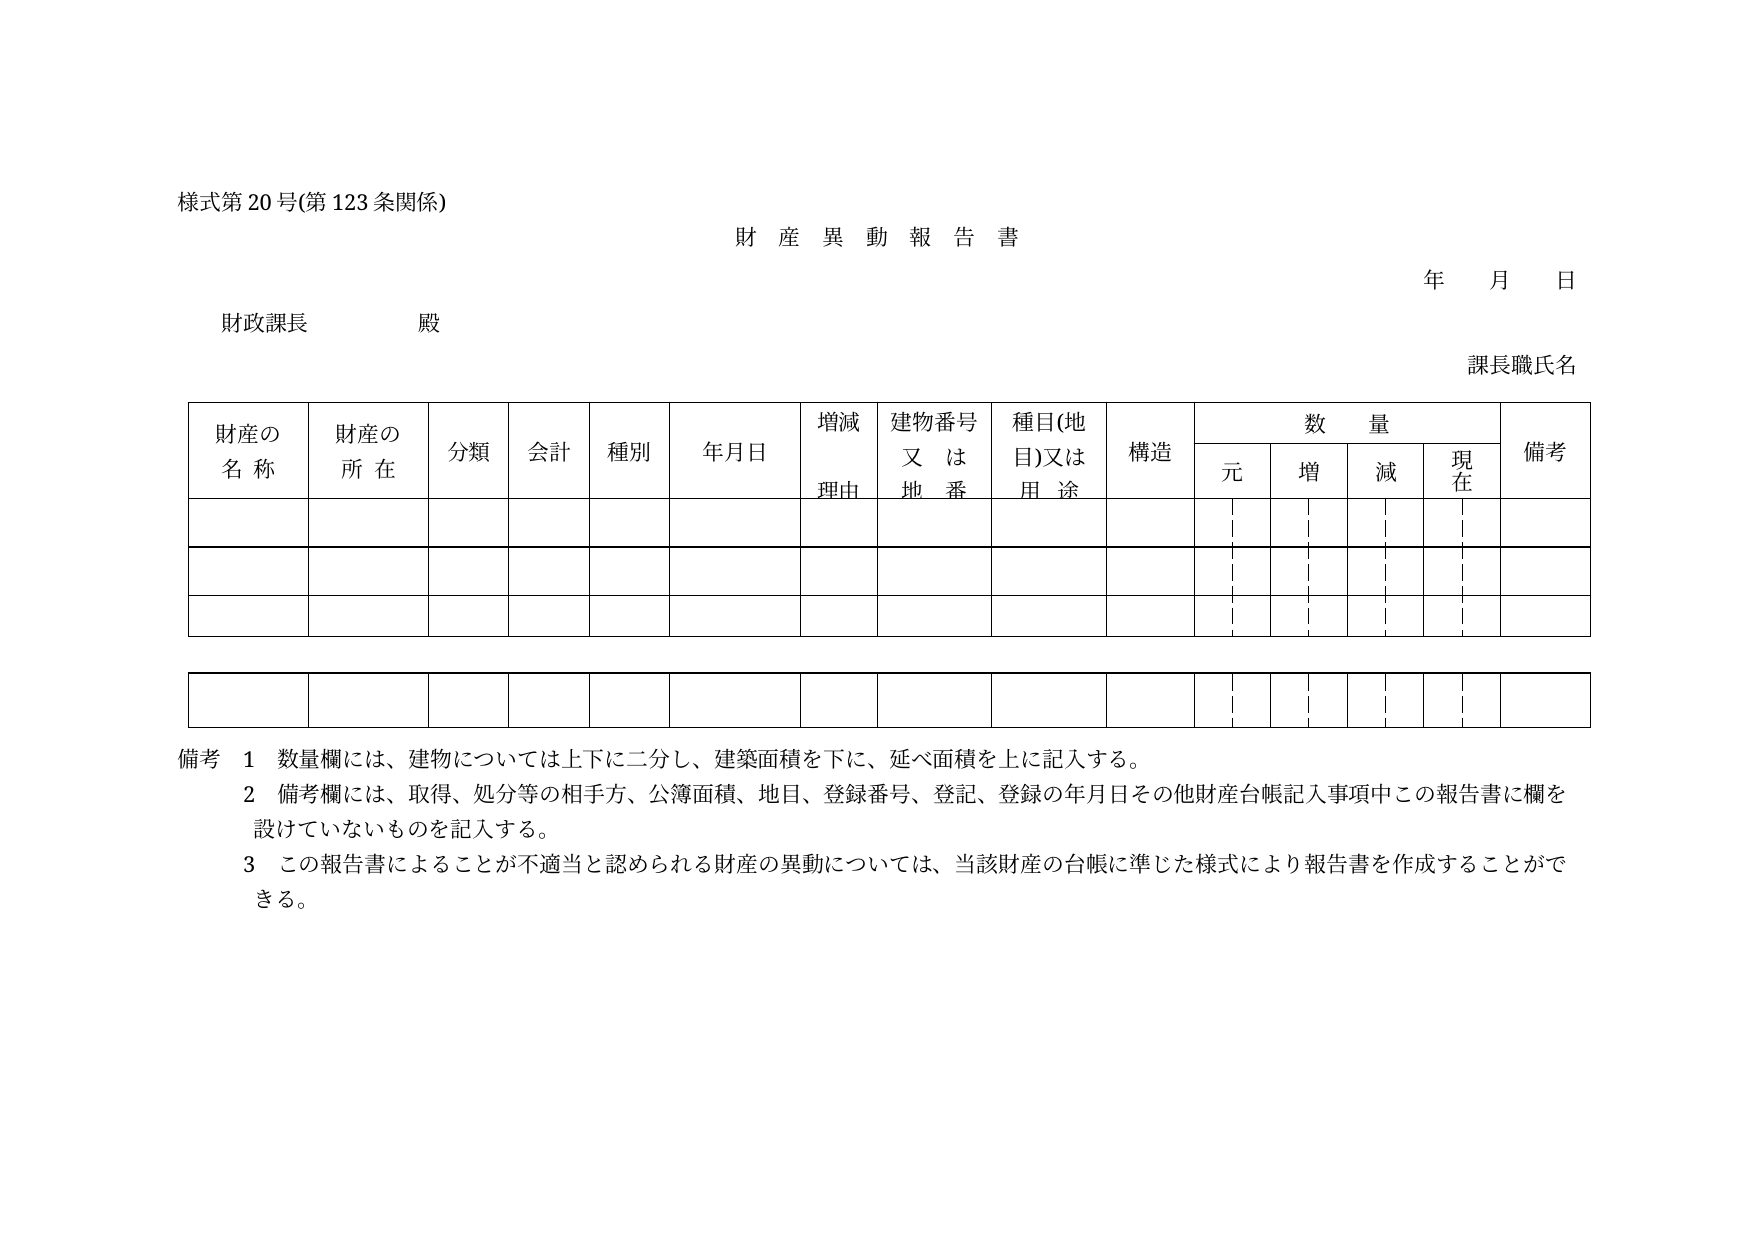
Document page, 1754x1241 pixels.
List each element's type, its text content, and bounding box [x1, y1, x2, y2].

table_cell [878, 499, 991, 546]
table_cell [1195, 596, 1232, 636]
table_cell [1271, 499, 1309, 546]
table_cell [1424, 548, 1462, 594]
table_cell [429, 548, 508, 594]
table_cell [590, 548, 669, 594]
table_cell [1386, 499, 1423, 546]
table_header [878, 674, 991, 727]
table_cell [1348, 499, 1386, 546]
table_cell [1386, 548, 1423, 594]
table_cell [1233, 548, 1270, 594]
table_cell [509, 548, 589, 594]
text 2 備考欄には、取得、処分等の相手方、公簿面積、地目、登録番号、登記、登録の年月日その他財産台帳記入事項中この報告書に欄を設けていないものを記入する。 [177, 776, 1577, 846]
table_header 財産の 名称 [189, 403, 308, 498]
table_cell [309, 499, 428, 546]
table_cell [1424, 499, 1462, 546]
table_header [1309, 674, 1347, 727]
table_cell [1233, 499, 1270, 546]
table_cell [801, 499, 877, 546]
table_cell [670, 499, 800, 546]
table_header [801, 674, 877, 727]
table_cell [189, 548, 308, 594]
table_cell [309, 596, 428, 636]
text 財産異動報告書 [177, 219, 1577, 254]
table_cell [878, 596, 991, 636]
table_cell [1424, 596, 1462, 636]
table_header [1462, 674, 1500, 727]
table_cell [992, 499, 1106, 546]
table_cell [1386, 596, 1423, 636]
table_cell [1462, 499, 1500, 546]
table_cell [1107, 548, 1194, 594]
table_header 構造 [1107, 403, 1194, 498]
table_header [429, 674, 508, 727]
table_header [992, 674, 1106, 727]
table_header 財産の 所在 [309, 403, 428, 498]
table_header 数量 [1195, 403, 1500, 443]
table_cell [1462, 596, 1500, 636]
table_cell [1501, 596, 1590, 636]
table_header 分類 [429, 403, 508, 498]
table_header 年月日 [670, 403, 800, 498]
table_cell [1271, 548, 1309, 594]
table_cell [670, 548, 800, 594]
table_cell [309, 548, 428, 594]
table_cell [1309, 548, 1347, 594]
table_header [509, 674, 589, 727]
table_cell [670, 596, 800, 636]
table_cell [1348, 596, 1386, 636]
table_cell [189, 596, 308, 636]
table_cell 元 [1195, 444, 1270, 498]
table_header [1233, 674, 1270, 727]
table_cell [1348, 548, 1386, 594]
table_cell [1271, 596, 1309, 636]
text 様式第20号(第123条関係) [177, 184, 1577, 219]
table_header [1386, 674, 1423, 727]
table_cell 現在 [1424, 444, 1500, 498]
table_header [590, 674, 669, 727]
table_cell [1107, 596, 1194, 636]
table_cell [429, 499, 508, 546]
table_cell [1233, 596, 1270, 636]
table_cell [1462, 548, 1500, 594]
table_cell [1501, 499, 1590, 546]
table_header 建物番号 又は 地番 [878, 403, 991, 498]
table_cell [1195, 499, 1232, 546]
table_header [670, 674, 800, 727]
text 3 この報告書によることが不適当と認められる財産の異動については、当該財産の台帳に準じた様式により報告書を作成することができる。 [177, 846, 1577, 915]
table_cell [509, 499, 589, 546]
table_cell [1309, 499, 1347, 546]
table_cell [1309, 596, 1347, 636]
table_header 種目(地 目)又は 用途 [992, 403, 1106, 498]
table_header [1195, 674, 1232, 727]
table_cell [992, 596, 1106, 636]
table_header 増減 理由 [801, 403, 877, 498]
table_cell [590, 499, 669, 546]
text 財政課長 殿 [177, 304, 1577, 339]
table_header [1501, 674, 1590, 727]
table_header 種別 [590, 403, 669, 498]
text 備考 1 数量欄には、建物については上下に二分し、建築面積を下に、延べ面積を上に記入する。 [177, 741, 1577, 776]
table_cell 減 [1348, 444, 1423, 498]
table_cell [801, 596, 877, 636]
table_header 会計 [509, 403, 589, 498]
table_header [309, 674, 428, 727]
table_cell [801, 548, 877, 594]
table_cell [1501, 548, 1590, 594]
table_cell [189, 499, 308, 546]
table_cell [1195, 548, 1232, 594]
table_cell [992, 548, 1106, 594]
text 年 月 日 [177, 261, 1577, 296]
text 課長職氏名 [177, 347, 1577, 382]
table_header [189, 674, 308, 727]
table_header [1107, 674, 1194, 727]
table_header [1348, 674, 1386, 727]
table_header [1271, 674, 1309, 727]
table_cell [1107, 499, 1194, 546]
table_header [1424, 674, 1462, 727]
table_cell [590, 596, 669, 636]
table_cell [509, 596, 589, 636]
table_cell 増 [1271, 444, 1347, 498]
table_cell [429, 596, 508, 636]
table_header 備考 [1501, 403, 1590, 498]
table_cell [878, 548, 991, 594]
